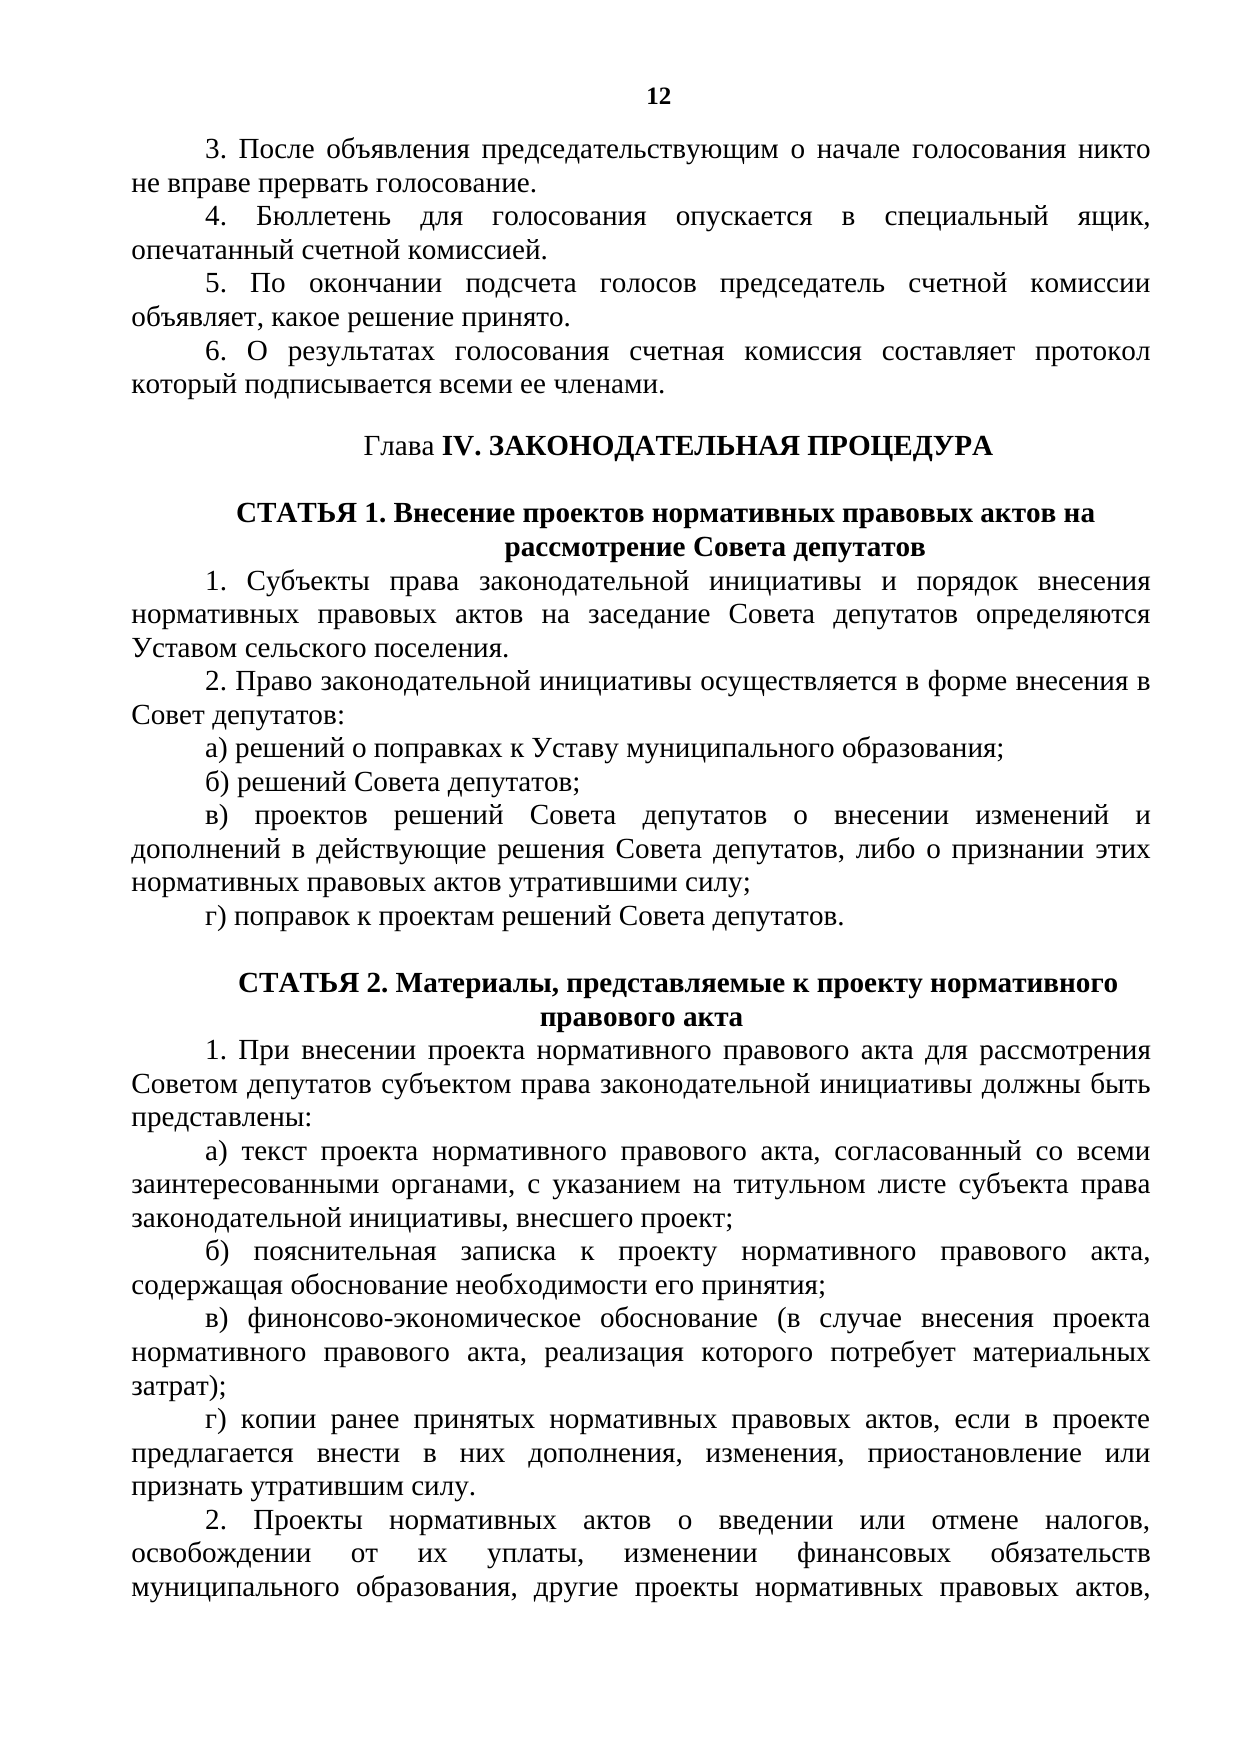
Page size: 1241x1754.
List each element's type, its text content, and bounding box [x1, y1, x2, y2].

text 5. По окончании подсчета голосов председатель счетной комиссии объявляет, какое решение принято. [131, 266, 1152, 333]
text а) текст проекта нормативного правового акта, согласованный со всеми заинтересованными органами, с указанием на титульном листе субъекта права законодательной инициативы, внесшего проект; [131, 1133, 1152, 1233]
text 6. О результатах голосования счетная комиссия составляет протокол который подписывается всеми ее членами. [131, 333, 1152, 400]
text СТАТЬЯ 1. Внесение проектов нормативных правовых актов на рассмотрение Совета депутатов [131, 496, 1152, 563]
text 2. Право законодательной инициативы осуществляется в форме внесения в Совет депутатов: [131, 663, 1152, 730]
text 4. Бюллетень для голосования опускается в специальный ящик, опечатанный счетной комиссией. [131, 198, 1152, 266]
text в) финонсово-экономическое обоснование (в случае внесения проекта нормативного правового акта, реализация которого потребует материальных затрат); [131, 1301, 1152, 1401]
text 1. При внесении проекта нормативного правового акта для рассмотрения Советом депутатов субъектом права законодательной инициативы должны быть представлены: [131, 1032, 1152, 1133]
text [131, 1502, 1152, 1602]
text а) решений о поправках к Уставу муниципального образования; [131, 730, 1152, 764]
text б) пояснительная записка к проекту нормативного правового акта, содержащая обоснование необходимости его принятия; [131, 1233, 1152, 1301]
text правового акта [131, 999, 1152, 1032]
text г) копии ранее принятых нормативных правовых актов, если в проекте предлагается внести в них дополнения, изменения, приостановление или признать утратившим силу. [131, 1401, 1152, 1502]
text б) решений Совета депутатов; [131, 764, 1152, 797]
text 1. Субъекты права законодательной инициативы и порядок внесения нормативных правовых актов на заседание Совета депутатов определяются Уставом сельского поселения. [131, 563, 1152, 663]
text г) поправок к проектам решений Совета депутатов. [131, 898, 1152, 932]
text Глава IV. ЗАКОНОДАТЕЛЬНАЯ ПРОЦЕДУРА [131, 428, 1152, 462]
text 3. После объявления председательствующим о начале голосования никто не вправе прервать голосование. [131, 131, 1152, 198]
text в) проектов решений Совета депутатов о внесении изменений и дополнений в действующие решения Совета депутатов, либо о признании этих нормативных правовых актов утратившими силу; [131, 797, 1152, 898]
text СТАТЬЯ 2. Материалы, представляемые к проекту нормативного [131, 965, 1152, 999]
